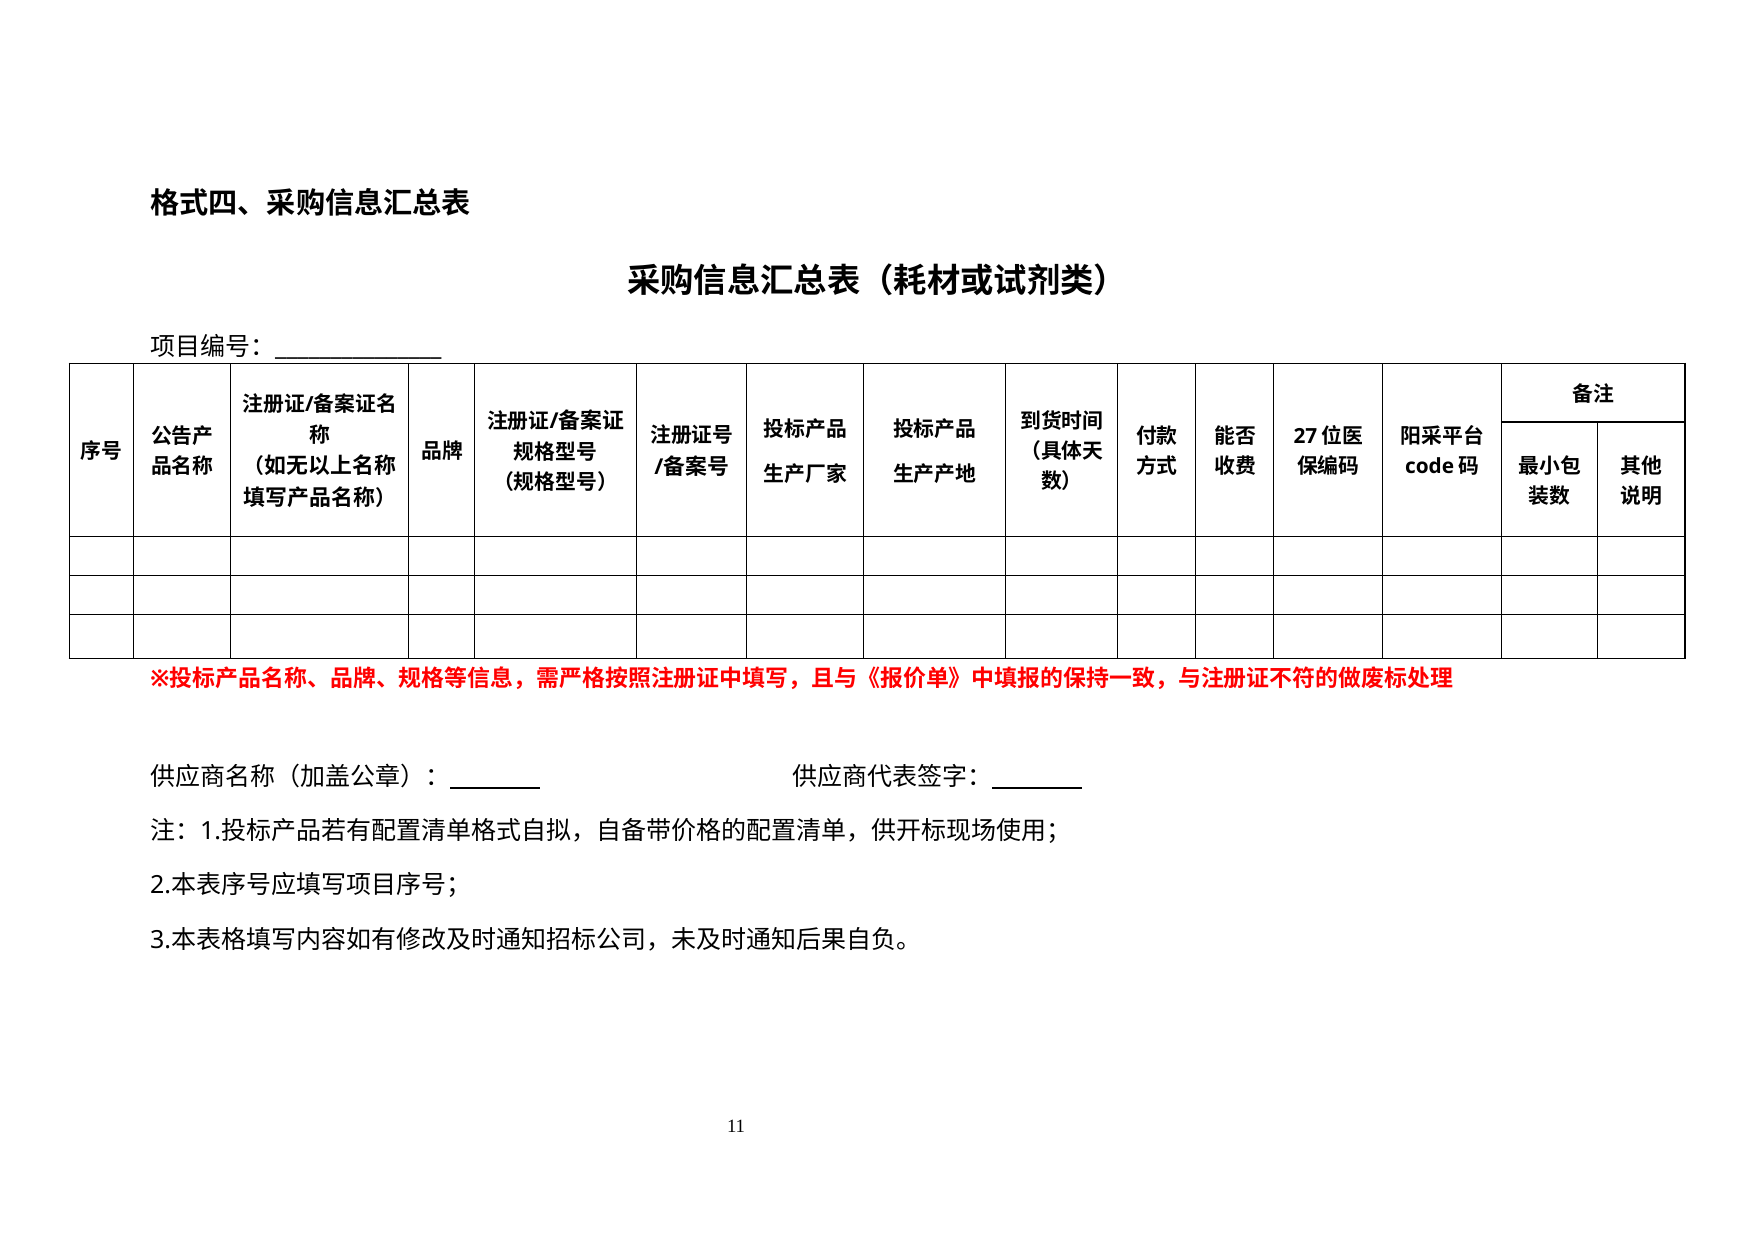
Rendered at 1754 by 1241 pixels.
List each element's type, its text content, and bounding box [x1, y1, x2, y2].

table_header 到货时间（具体天数） [1006, 364, 1117, 536]
table_cell [231, 576, 408, 614]
table_cell [1383, 615, 1501, 658]
text 2.本表序号应填写项目序号； [150, 865, 1604, 901]
table_cell [409, 576, 474, 614]
table_header 序号 [70, 364, 133, 536]
table_cell 其他 说明 [1598, 423, 1684, 536]
table_cell [1196, 537, 1273, 575]
table_cell [409, 615, 474, 658]
table_cell [1006, 615, 1117, 658]
table_cell [1598, 576, 1684, 614]
table_cell [637, 537, 746, 575]
table_header 能否收费 [1196, 364, 1273, 536]
table_cell [1598, 537, 1684, 575]
table_cell [1598, 615, 1684, 658]
table_header 备注 [1502, 364, 1684, 421]
table_header 公告产品名称 [134, 364, 230, 536]
table_cell [1383, 576, 1501, 614]
table_cell [1502, 537, 1597, 575]
table_cell [1118, 576, 1195, 614]
table_cell [1383, 537, 1501, 575]
table_cell [70, 615, 133, 658]
table_cell [864, 537, 1005, 575]
table_cell [864, 615, 1005, 658]
table_header 投标产品 生产产地 [864, 364, 1005, 536]
text ※投标产品名称、品牌、规格等信息，需严格按照注册证中填写，且与《报价单》中填报的保持一致，与注册证不符的做废标处理 [150, 659, 1604, 693]
table_header 注册证/备案证名称 （如无以上名称填写产品名称） [231, 364, 408, 536]
table_cell [475, 537, 636, 575]
table_cell [1502, 615, 1597, 658]
table_cell [231, 615, 408, 658]
text 注：1.投标产品若有配置清单格式自拟，自备带价格的配置清单，供开标现场使用； [150, 811, 1604, 847]
table_header 阳采平台code码 [1383, 364, 1501, 536]
text 项目编号：_______________ [150, 326, 1604, 362]
table_cell [134, 576, 230, 614]
table_cell [409, 537, 474, 575]
table_cell [1006, 537, 1117, 575]
table_header 品牌 [409, 364, 474, 536]
table_cell [637, 576, 746, 614]
table_cell [1274, 615, 1382, 658]
table_cell [747, 537, 863, 575]
table_cell [1274, 537, 1382, 575]
table_cell [70, 537, 133, 575]
table_header 付款方式 [1118, 364, 1195, 536]
table_cell [637, 615, 746, 658]
table_cell [1274, 576, 1382, 614]
table_cell [1196, 576, 1273, 614]
table_header 投标产品 生产厂家 [747, 364, 863, 536]
table_cell [1502, 576, 1597, 614]
table_cell [1118, 615, 1195, 658]
table_header 注册证/备案证规格型号 （规格型号） [475, 364, 636, 536]
table_cell [1118, 537, 1195, 575]
table_header 注册证号/备案号 [637, 364, 746, 536]
table_header 27位医保编码 [1274, 364, 1382, 536]
table_cell [747, 615, 863, 658]
table_cell [1196, 615, 1273, 658]
table_cell [475, 576, 636, 614]
table_cell 最小包装数 [1502, 423, 1597, 536]
table_cell [864, 576, 1005, 614]
table_cell [134, 537, 230, 575]
text 3.本表格填写内容如有修改及时通知招标公司，未及时通知后果自负。 [150, 919, 1604, 956]
text 采购信息汇总表（耗材或试剂类） [150, 254, 1604, 302]
table_cell [475, 615, 636, 658]
table_cell [747, 576, 863, 614]
table_cell [231, 537, 408, 575]
table_cell [1006, 576, 1117, 614]
table_cell [134, 615, 230, 658]
text 格式四、采购信息汇总表 [150, 187, 1604, 221]
text 供应商名称（加盖公章）： 供应商代表签字： [150, 756, 1604, 792]
table_cell [70, 576, 133, 614]
